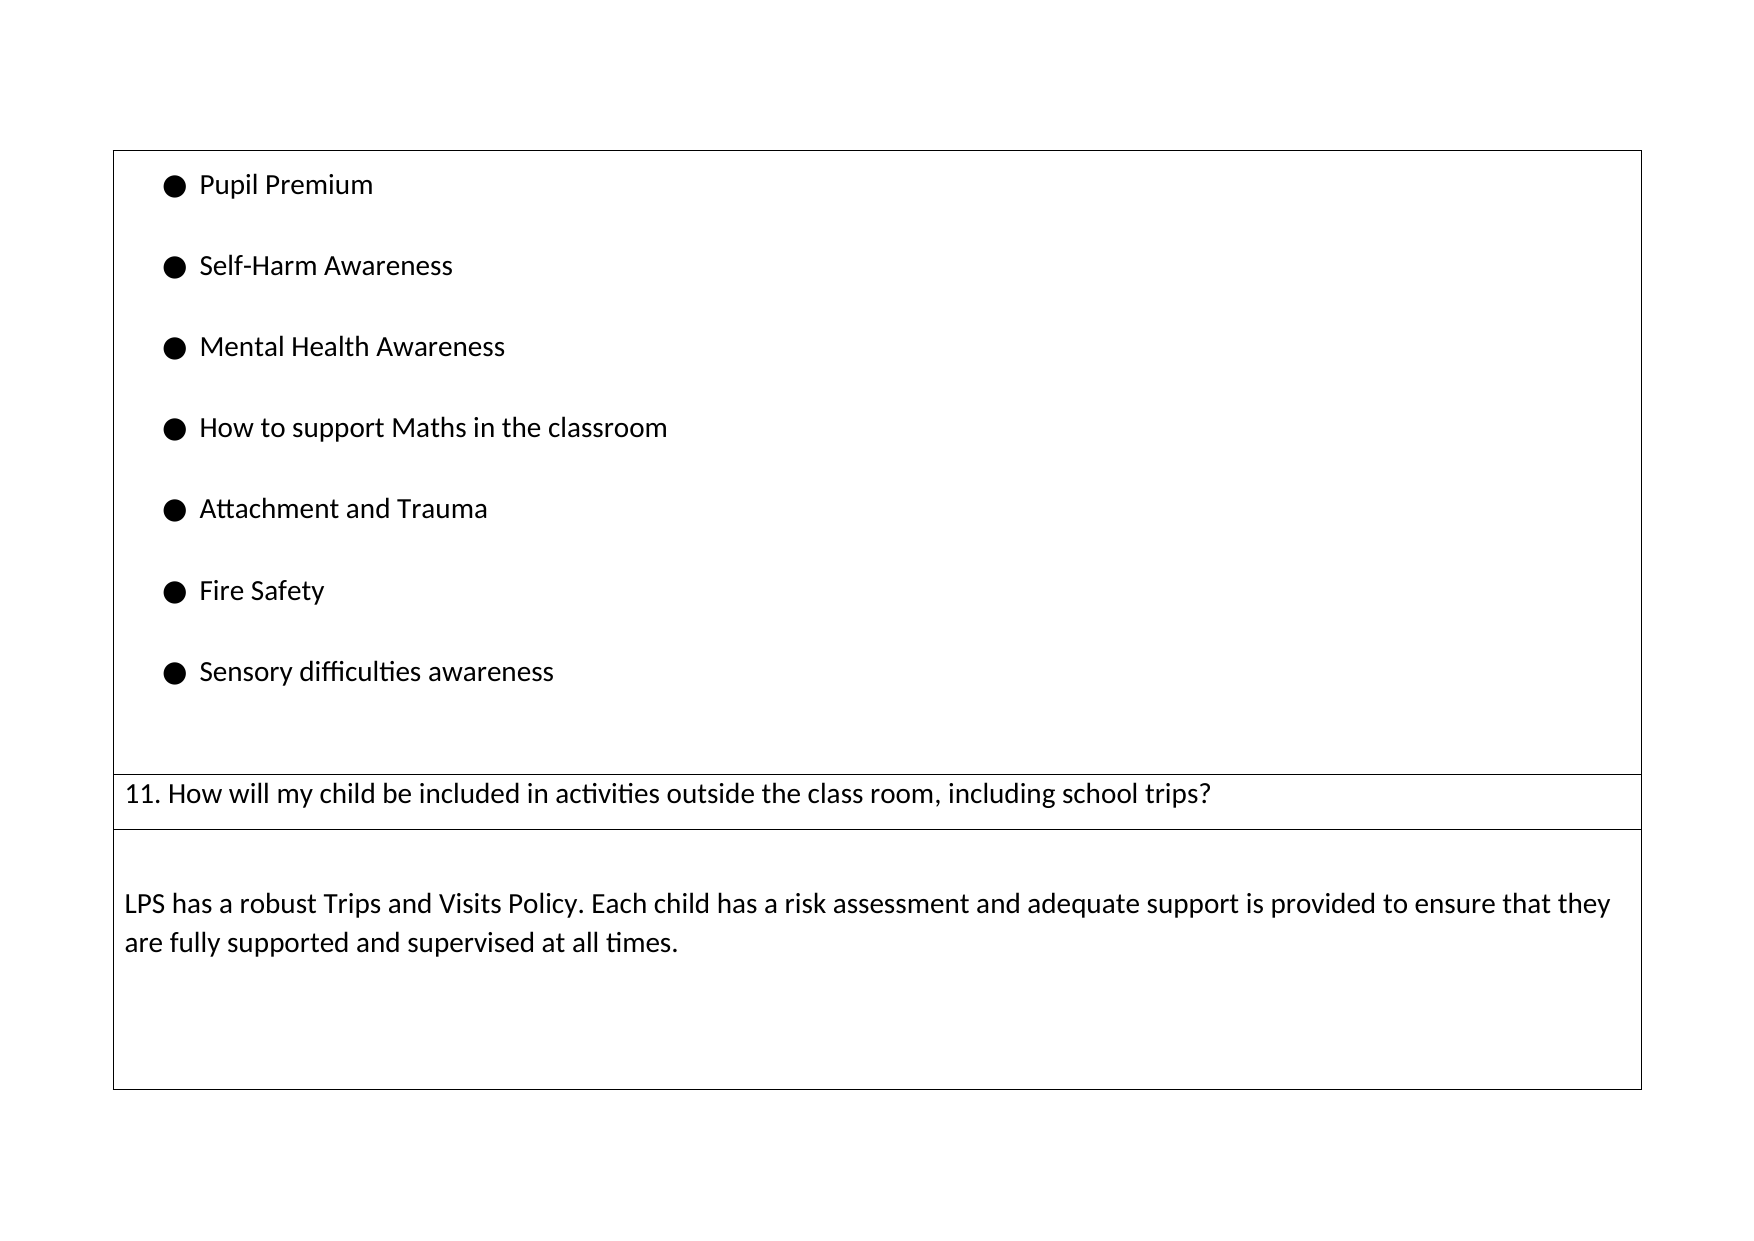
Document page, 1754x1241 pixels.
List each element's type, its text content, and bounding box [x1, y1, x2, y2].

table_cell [114, 151, 1641, 774]
table_cell 11. How will my child be included in activities outside the class room, including school trips? [114, 775, 1641, 829]
table_cell LPS has a robust Trips and Visits Policy. Each child has a risk assessment and adequate support is provided to ensure that they are fully supported and supervised at all times. [114, 830, 1641, 1089]
